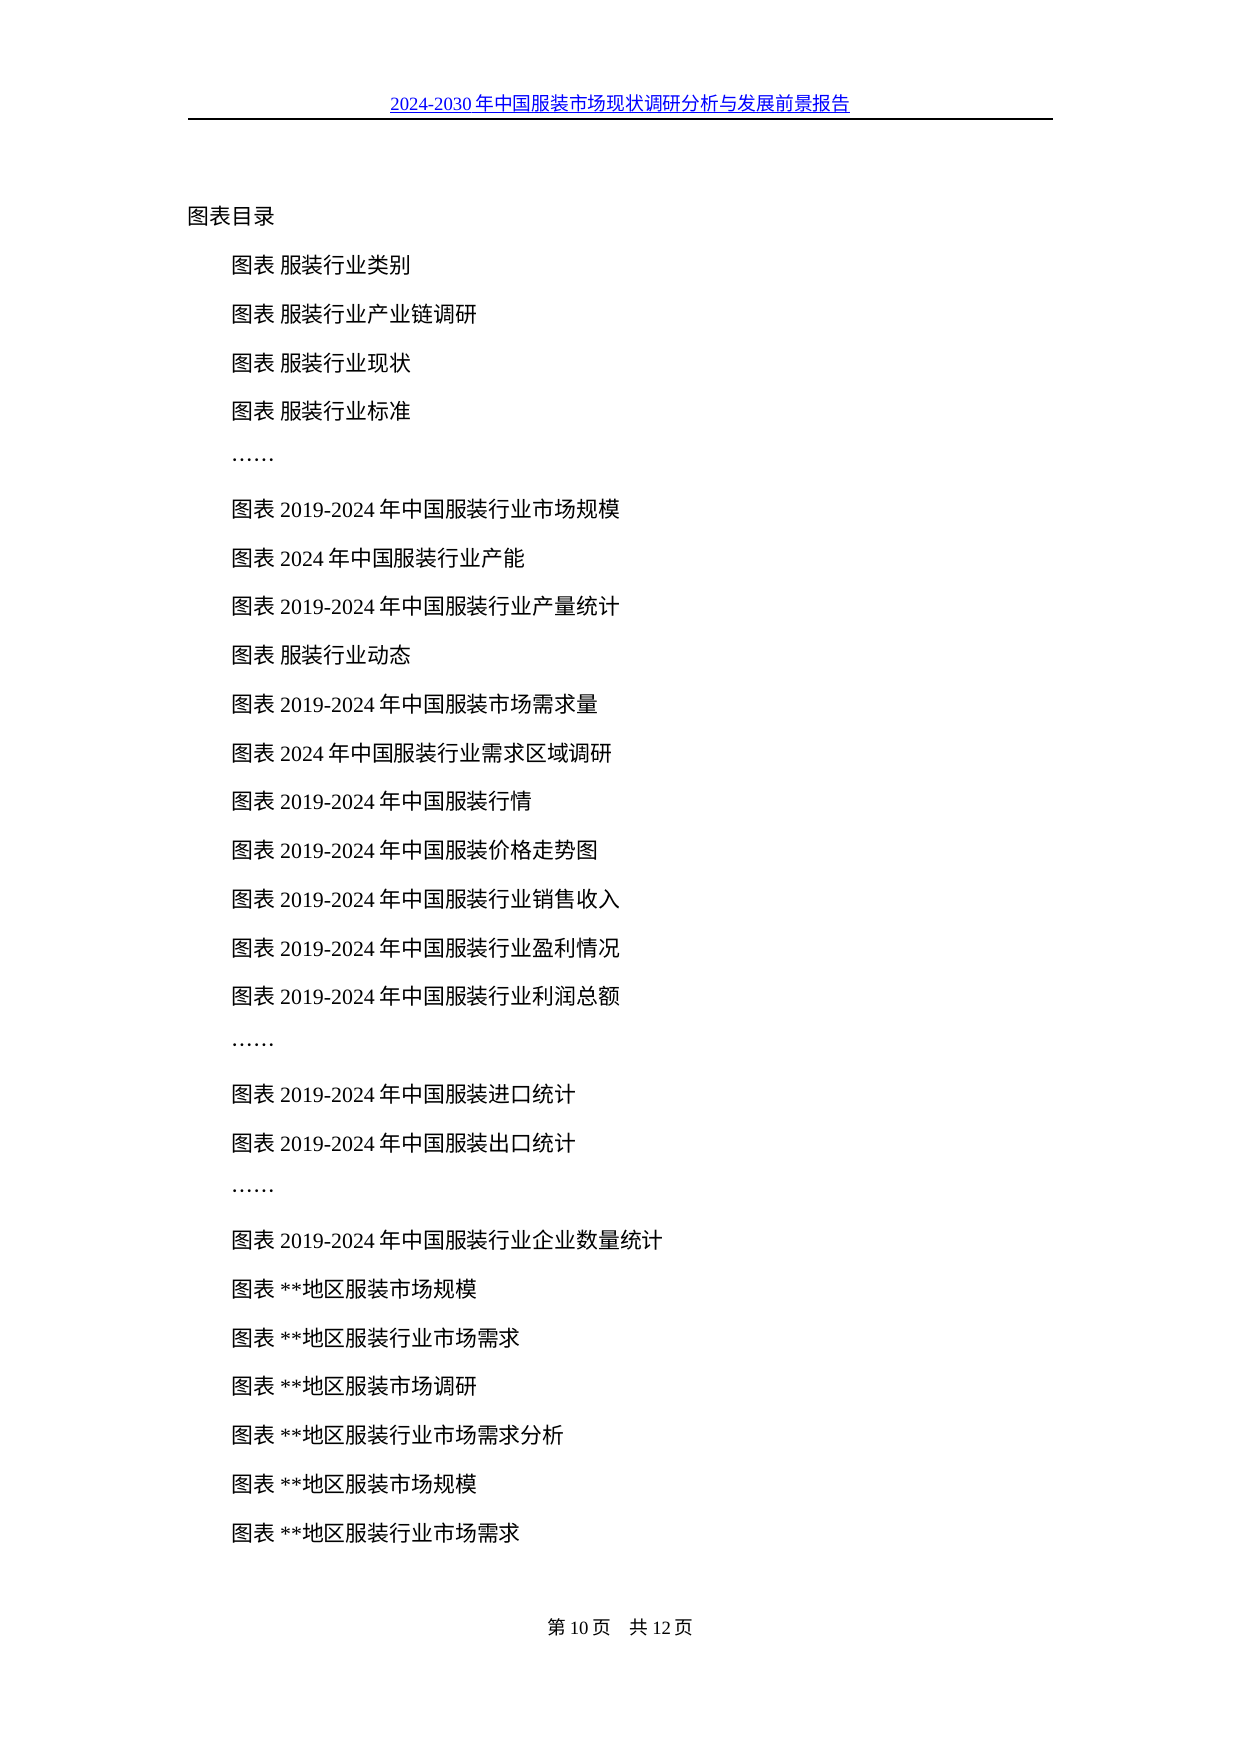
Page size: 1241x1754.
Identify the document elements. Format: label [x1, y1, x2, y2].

text [187, 150, 1053, 1548]
